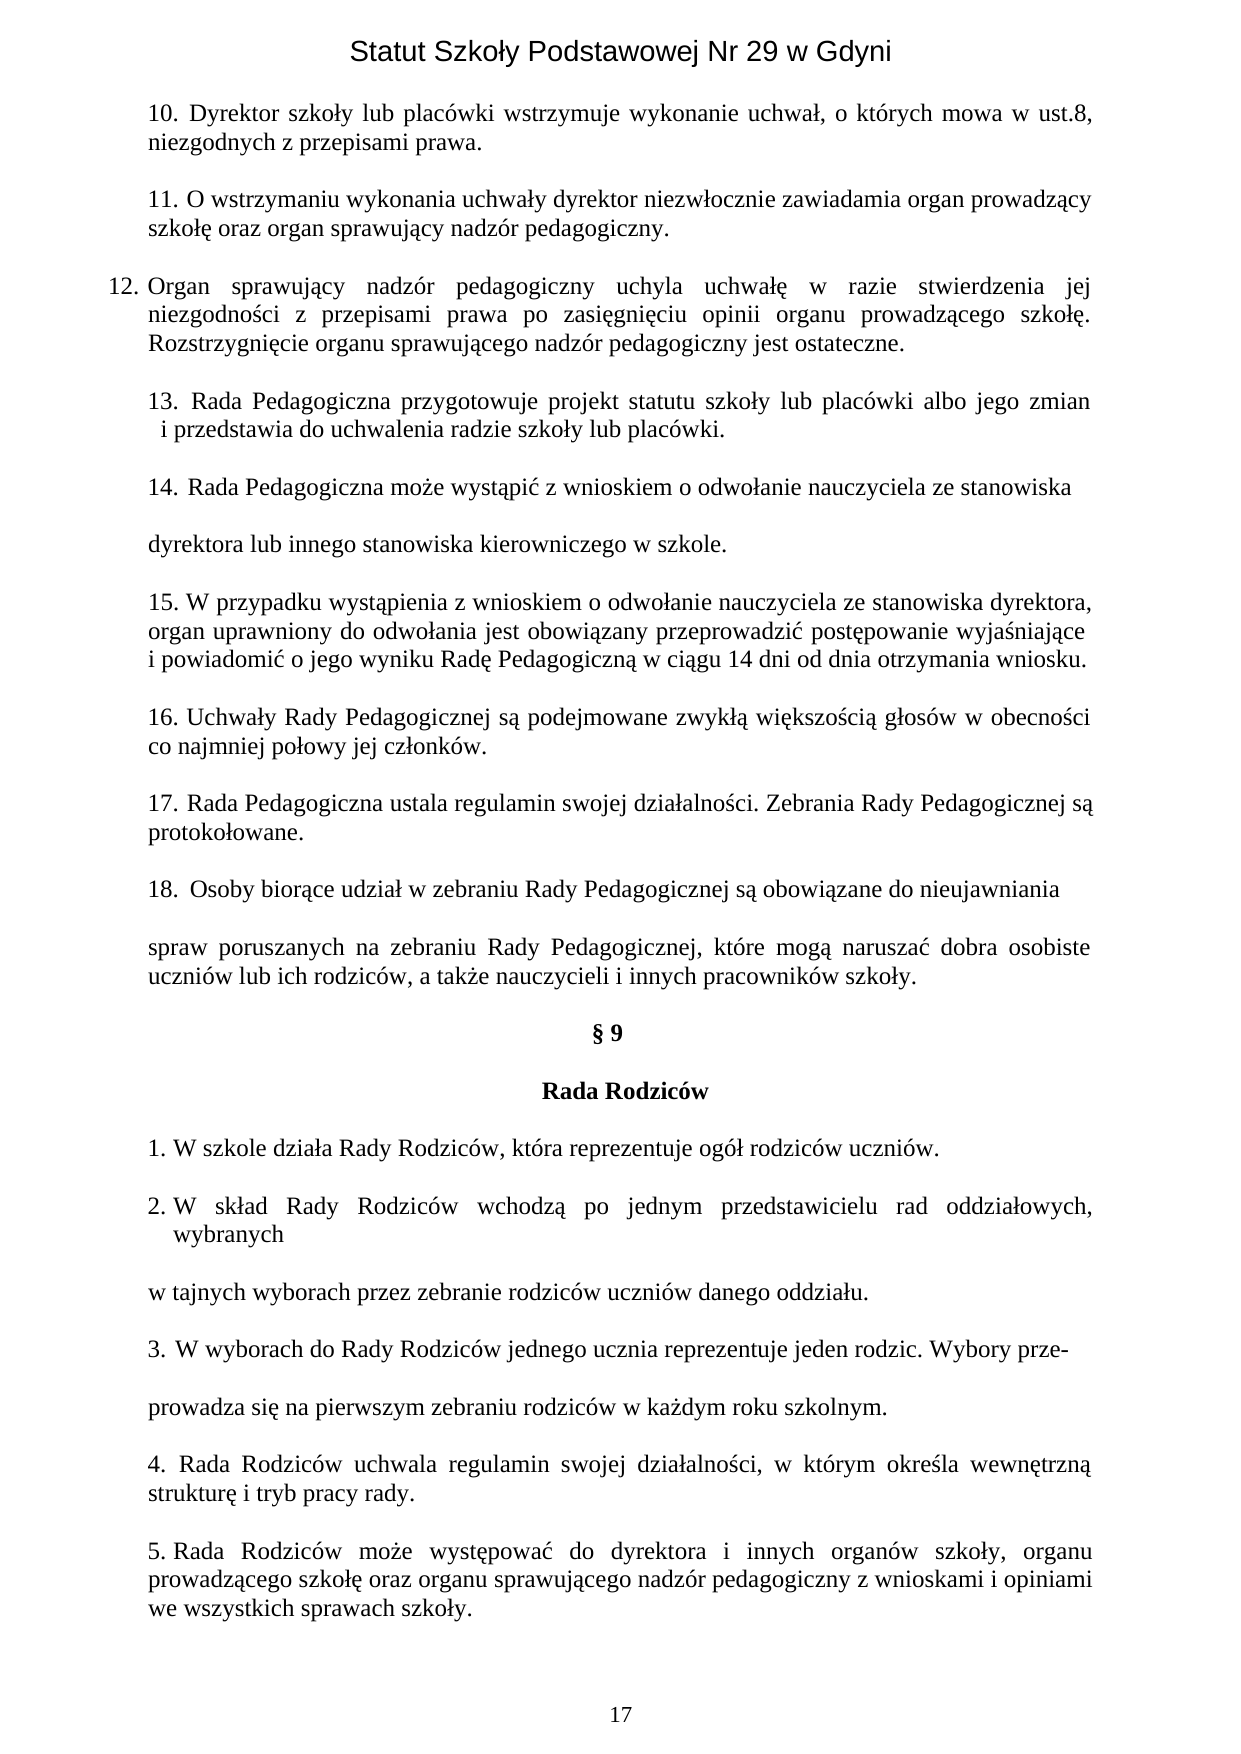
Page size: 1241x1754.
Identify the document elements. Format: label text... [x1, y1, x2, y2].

text dyrektora lub innego stanowiska kierowniczego w szkole. [148, 529, 1094, 558]
list W wyborach do Rady Rodziców jednego ucznia reprezentuje jeden rodzic. Wybory prze- [147, 1334, 1094, 1363]
list W szkole działa Rady Rodziców, która reprezentuje ogół rodziców uczniów. [147, 1133, 1094, 1162]
text w tajnych wyborach przez zebranie rodziców uczniów danego oddziału. [148, 1277, 1094, 1306]
list Rada Pedagogiczna ustala regulamin swojej działalności. Zebrania Rady Pedagogicznej są protokołowane. [147, 788, 1094, 846]
list Organ sprawujący nadzór pedagogiczny uchyla uchwałę w razie stwierdzenia jej niezgodności z przepisami prawa po zasięgnięciu opinii organu prowadzącego szkołę. Rozstrzygnięcie organu sprawującego nadzór pedagogiczny jest ostateczne. [108, 271, 1092, 357]
text prowadza się na pierwszym zebraniu rodziców w każdym roku szkolnym. [148, 1392, 1094, 1421]
text 15. W przypadku wystąpienia z wnioskiem o odwołanie nauczyciela ze stanowiska dyrektora, organ uprawniony do odwołania jest obowiązany przeprowadzić postępowanie wyjaśniające i powiadomić o jego wyniku Radę Pedagogiczną w ciągu 14 dni od dnia otrzymania wniosku. [148, 587, 1094, 673]
list W skład Rady Rodziców wchodzą po jednym przedstawicielu rad oddziałowych, wybranych [147, 1191, 1094, 1248]
text Rada Rodziców [542, 1076, 1094, 1104]
list Uchwały Rady Pedagogicznej są podejmowane zwykłą większością głosów w obecności co najmniej połowy jej członków. [147, 702, 1092, 759]
list Dyrektor szkoły lub placówki wstrzymuje wykonanie uchwał, o których mowa w ust.8, niezgodnych z przepisami prawa. [147, 98, 1094, 156]
list Osoby biorące udział w zebraniu Rady Pedagogicznej są obowiązane do nieujawniania [147, 874, 1094, 903]
list Rada Pedagogiczna może wystąpić z wnioskiem o odwołanie nauczyciela ze stanowiska [147, 472, 1094, 501]
list O wstrzymaniu wykonania uchwały dyrektor niezwłocznie zawiadamia organ prowadzący szkołę oraz organ sprawujący nadzór pedagogiczny. [147, 184, 1092, 242]
text § 9 [592, 1018, 1094, 1047]
text spraw poruszanych na zebraniu Rady Pedagogicznej, które mogą naruszać dobra osobiste uczniów lub ich rodziców, a także nauczycieli i innych pracowników szkoły. [148, 932, 1092, 989]
list Rada Rodziców może występować do dyrektora i innych organów szkoły, organu prowadzącego szkołę oraz organu sprawującego nadzór pedagogiczny z wnioskami i opiniami we wszystkich sprawach szkoły. [147, 1536, 1094, 1622]
list Rada Pedagogiczna przygotowuje projekt statutu szkoły lub placówki albo jego zmian i przedstawia do uchwalenia radzie szkoły lub placówki. [147, 386, 1092, 443]
list Rada Rodziców uchwala regulamin swojej działalności, w którym określa wewnętrzną strukturę i tryb pracy rady. [147, 1449, 1092, 1507]
